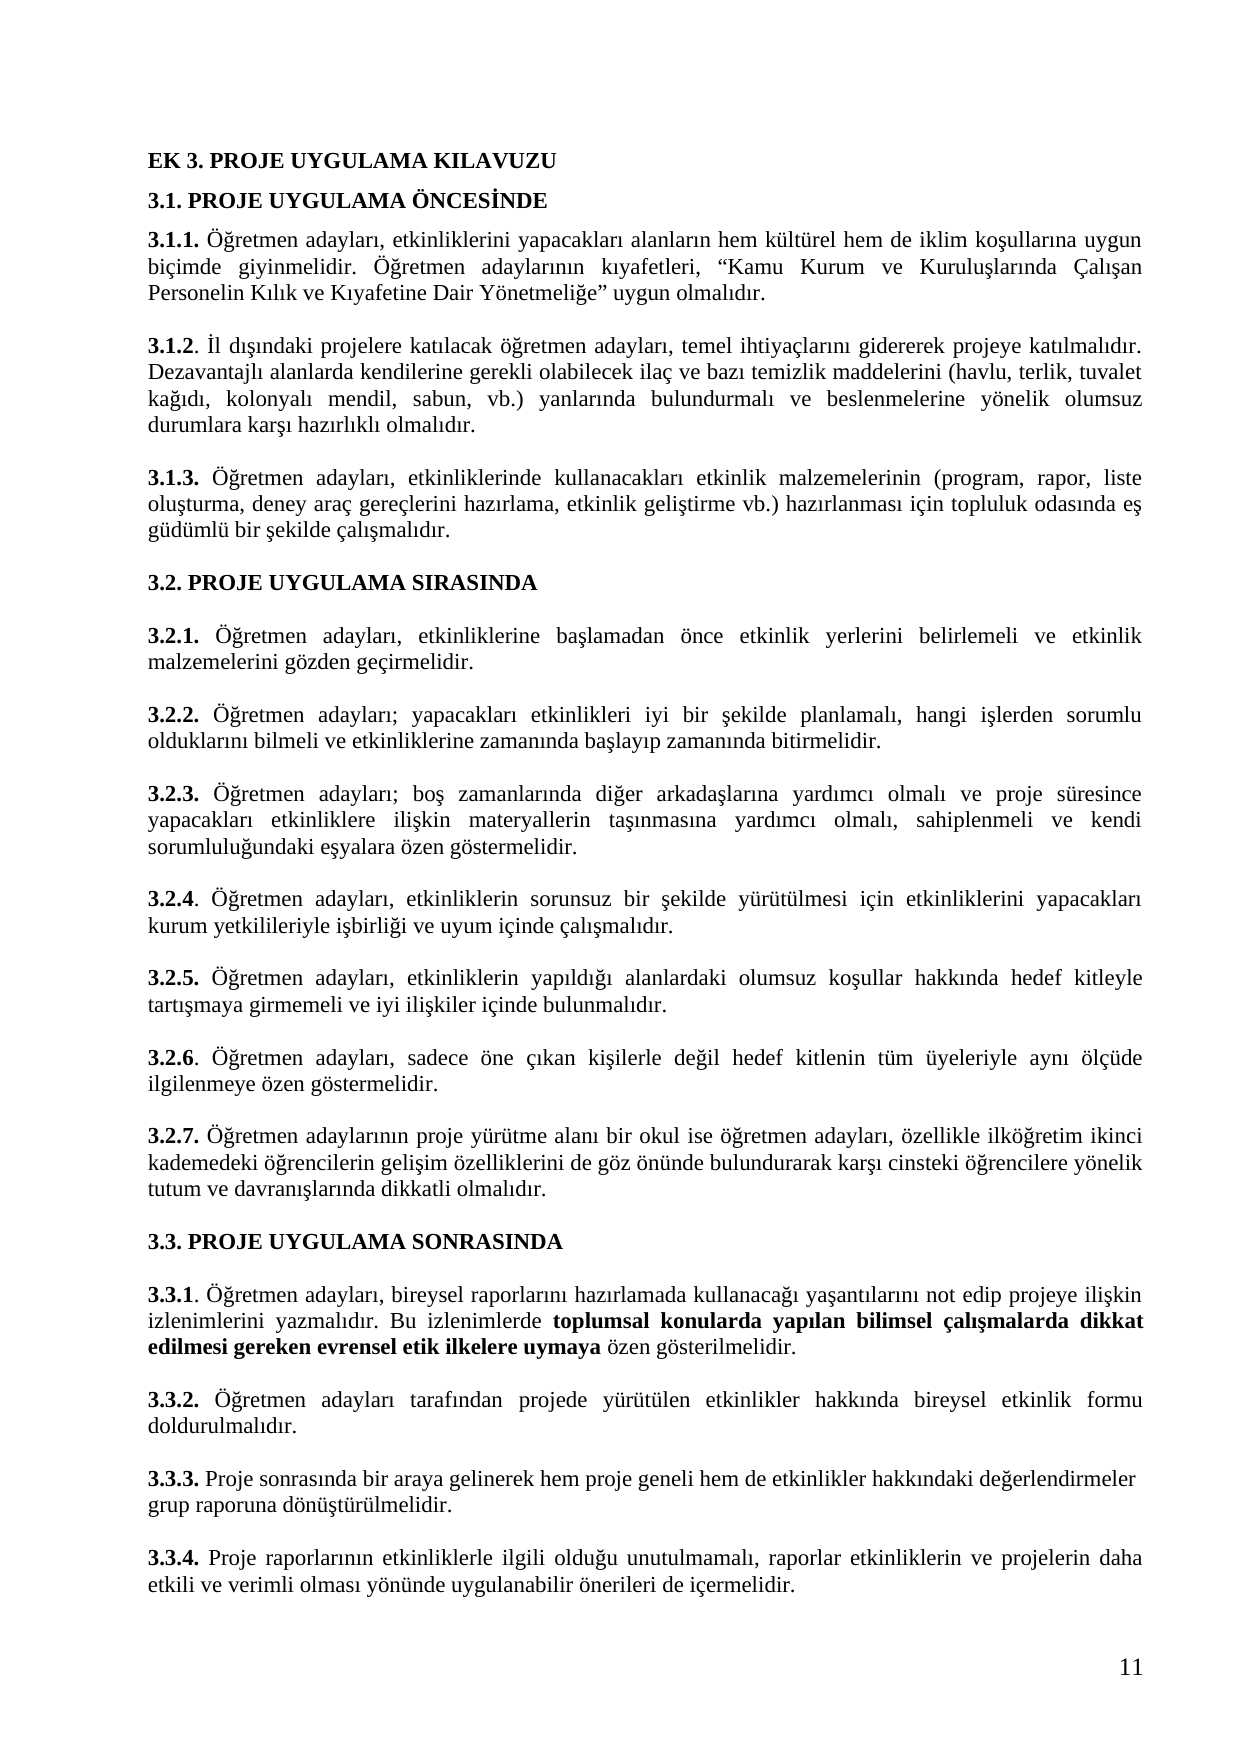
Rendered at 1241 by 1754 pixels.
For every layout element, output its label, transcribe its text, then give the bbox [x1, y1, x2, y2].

text 3.2.4. Öğretmen adayları, etkinliklerin sorunsuz bir şekilde yürütülmesi için etkinliklerini yapacakları kurum yetkilileriyle işbirliği ve uyum içinde çalışmalıdır. [148, 885, 1144, 938]
subtitle EK 3. PROJE UYGULAMA KILAVUZU [148, 148, 1144, 174]
text 3.2.7. Öğretmen adaylarının proje yürütme alanı bir okul ise öğretmen adayları, özellikle ilköğretim ikinci kademedeki öğrencilerin gelişim özelliklerini de göz önünde bulundurarak karşı cinsteki öğrencilere yönelik tutum ve davranışlarında dikkatli olmalıdır. [148, 1123, 1144, 1202]
text 3.2.2. Öğretmen adayları; yapacakları etkinlikleri iyi bir şekilde planlamalı, hangi işlerden sorumlu olduklarını bilmeli ve etkinliklerine zamanında başlayıp zamanında bitirmelidir. [148, 701, 1144, 754]
text 3.2.5. Öğretmen adayları, etkinliklerin yapıldığı alanlardaki olumsuz koşullar hakkında hedef kitleyle tartışmaya girmemeli ve iyi ilişkiler içinde bulunmalıdır. [148, 964, 1144, 1017]
text 3.2.1. Öğretmen adayları, etkinliklerine başlamadan önce etkinlik yerlerini belirlemeli ve etkinlik malzemelerini gözden geçirmelidir. [148, 622, 1144, 674]
text 3.2.6. Öğretmen adayları, sadece öne çıkan kişilerle değil hedef kitlenin tüm üyeleriyle aynı ölçüde ilgilenmeye özen göstermelidir. [148, 1043, 1144, 1096]
text 3.3.1. Öğretmen adayları, bireysel raporlarını hazırlamada kullanacağı yaşantılarını not edip projeye ilişkin izlenimlerini yazmalıdır. Bu izlenimlerde toplumsal konularda yapılan bilimsel çalışmalarda dikkat edilmesi gereken evrensel etik ilkelere uymaya özen gösterilmelidir. [148, 1281, 1144, 1360]
text 3.3. PROJE UYGULAMA SONRASINDA [148, 1228, 1144, 1254]
text 3.1. PROJE UYGULAMA ÖNCESİNDE [148, 187, 1144, 213]
text 3.1.1. Öğretmen adayları, etkinliklerini yapacakları alanların hem kültürel hem de iklim koşullarına uygun biçimde giyinmelidir. Öğretmen adaylarının kıyafetleri, “Kamu Kurum ve Kuruluşlarında Çalışan Personelin Kılık ve Kıyafetine Dair Yönetmeliğe” uygun olmalıdır. [148, 227, 1144, 306]
text 3.2. PROJE UYGULAMA SIRASINDA [148, 569, 1144, 596]
text 3.2.3. Öğretmen adayları; boş zamanlarında diğer arkadaşlarına yardımcı olmalı ve proje süresince yapacakları etkinliklere ilişkin materyallerin taşınmasına yardımcı olmalı, sahiplenmeli ve kendi sorumluluğundaki eşyalara özen göstermelidir. [148, 780, 1144, 859]
text 3.3.3. Proje sonrasında bir araya gelinerek hem proje geneli hem de etkinlikler hakkındaki değerlendirmeler grup raporuna dönüştürülmelidir. [148, 1465, 1144, 1518]
text 3.1.3. Öğretmen adayları, etkinliklerinde kullanacakları etkinlik malzemelerinin (program, rapor, liste oluşturma, deney araç gereçlerini hazırlama, etkinlik geliştirme vb.) hazırlanması için topluluk odasında eş güdümlü bir şekilde çalışmalıdır. [148, 464, 1144, 543]
text 3.1.2. İl dışındaki projelere katılacak öğretmen adayları, temel ihtiyaçlarını gidererek projeye katılmalıdır. Dezavantajlı alanlarda kendilerine gerekli olabilecek ilaç ve bazı temizlik maddelerini (havlu, terlik, tuvalet kağıdı, kolonyalı mendil, sabun, vb.) yanlarında bulundurmalı ve beslenmelerine yönelik olumsuz durumlara karşı hazırlıklı olmalıdır. [148, 332, 1144, 437]
text 3.3.4. Proje raporlarının etkinliklerle ilgili olduğu unutulmamalı, raporlar etkinliklerin ve projelerin daha etkili ve verimli olması yönünde uygulanabilir önerileri de içermelidir. [148, 1544, 1144, 1597]
text 3.3.2. Öğretmen adayları tarafından projede yürütülen etkinlikler hakkında bireysel etkinlik formu doldurulmalıdır. [148, 1386, 1144, 1439]
